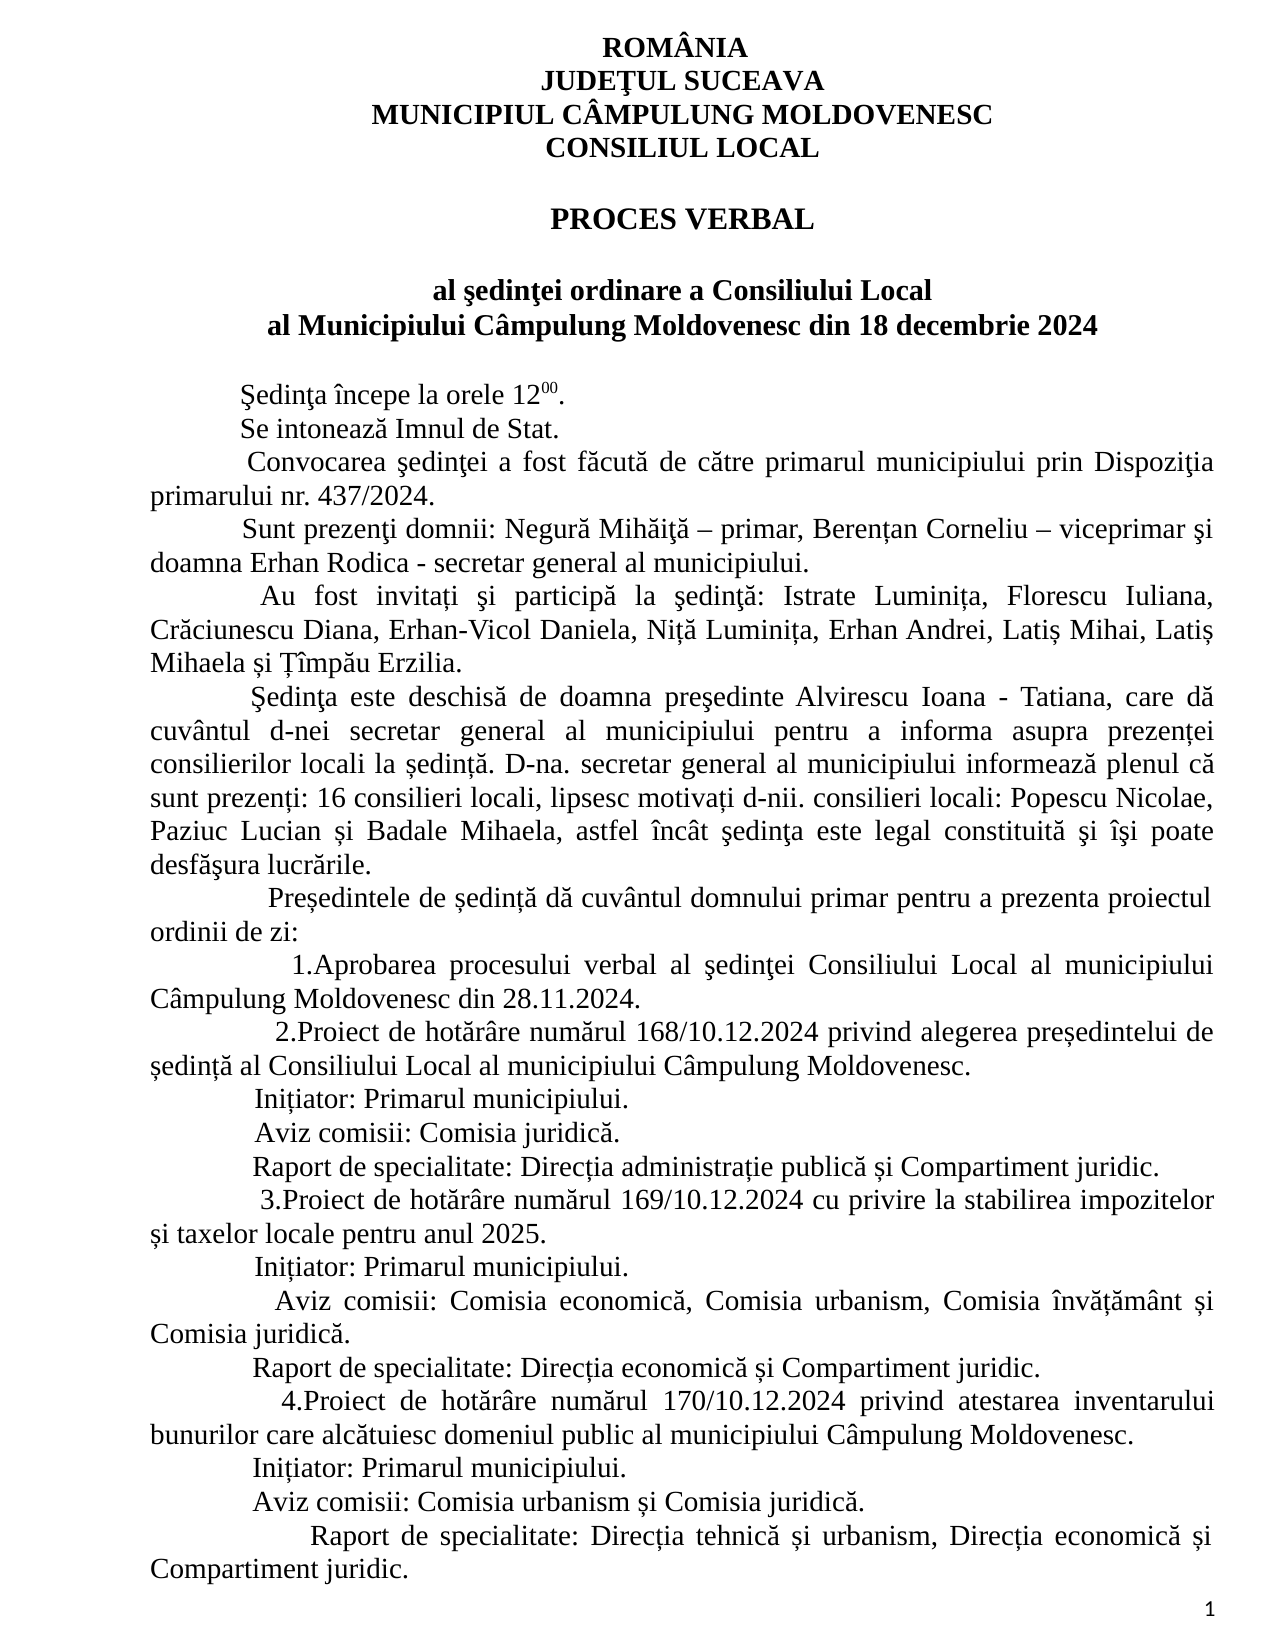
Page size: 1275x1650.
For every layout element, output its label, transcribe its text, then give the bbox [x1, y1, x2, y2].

text Aviz comisii: Comisia economică, Comisia urbanism, Comisia învățământ și Comisia juridică. [150, 1283, 1215, 1350]
text al Municipiului Câmpulung Moldovenesc din 18 decembrie 2024 [150, 307, 1215, 341]
text Raport de specialitate: Direcția tehnică și urbanism, Direcția economică și Compartiment juridic. [150, 1518, 1215, 1585]
text 2.Proiect de hotărâre numărul 168/10.12.2024 privind alegerea președintelui de ședință al Consiliului Local al municipiului Câmpulung Moldovenesc. [150, 1014, 1215, 1082]
text MUNICIPIUL CÂMPULUNG MOLDOVENESC [150, 97, 1215, 131]
text ROMÂNIA [150, 30, 1215, 63]
text Au fost invitați şi participă la şedinţă: Istrate Luminița, Florescu Iuliana, Crăciunescu Diana, Erhan-Vicol Daniela, Niță Luminița, Erhan Andrei, Latiș Mihai, Latiș Mihaela și Țîmpău Erzilia. [150, 578, 1215, 679]
text 3.Proiect de hotărâre numărul 169/10.12.2024 cu privire la stabilirea impozitelor și taxelor locale pentru anul 2025. [150, 1182, 1215, 1249]
text Şedinţa este deschisă de doamna preşedinte Alvirescu Ioana - Tatiana, care dă cuvântul d-nei secretar general al municipiului pentru a informa asupra prezenței consilierilor locali la ședință. D-na. secretar general al municipiului informează plenul că sunt prezenți: 16 consilieri locali, lipsesc motivați d-nii. consilieri locali: Popescu Nicolae, Paziuc Lucian și Badale Mihaela, astfel încât şedinţa este legal constituită şi îşi poate desfăşura lucrările. [150, 679, 1215, 880]
text Președintele de ședință dă cuvântul domnului primar pentru a prezenta proiectul ordinii de zi: [150, 880, 1215, 947]
text Aviz comisii: Comisia juridică. [150, 1115, 1215, 1149]
text 4.Proiect de hotărâre numărul 170/10.12.2024 privind atestarea inventarului bunurilor care alcătuiesc domeniul public al municipiului Câmpulung Moldovenesc. [150, 1383, 1215, 1451]
text Aviz comisii: Comisia urbanism și Comisia juridică. [150, 1484, 1215, 1518]
text CONSILIUL LOCAL [150, 131, 1215, 164]
text Şedinţa începe la orele 1200. [150, 377, 1215, 411]
text al şedinţei ordinare a Consiliului Local [150, 272, 1215, 307]
text Inițiator: Primarul municipiului. [150, 1451, 1215, 1484]
text Inițiator: Primarul municipiului. [150, 1082, 1215, 1115]
text JUDEŢUL SUCEAVA [150, 63, 1215, 97]
text PROCES VERBAL [150, 200, 1215, 236]
text Raport de specialitate: Direcția administrație publică și Compartiment juridic. [150, 1149, 1215, 1182]
text Sunt prezenţi domnii: Negură Mihăiţă – primar, Berențan Corneliu – viceprimar şi doamna Erhan Rodica - secretar general al municipiului. [150, 511, 1215, 578]
text Raport de specialitate: Direcția economică și Compartiment juridic. [150, 1350, 1215, 1383]
text Se intonează Imnul de Stat. [150, 411, 1215, 444]
text 1.Aprobarea procesului verbal al şedinţei Consiliului Local al municipiului Câmpulung Moldovenesc din 28.11.2024. [150, 947, 1215, 1014]
text Convocarea şedinţei a fost făcută de către primarul municipiului prin Dispoziţia primarului nr. 437/2024. [150, 444, 1215, 511]
text Inițiator: Primarul municipiului. [150, 1249, 1215, 1283]
